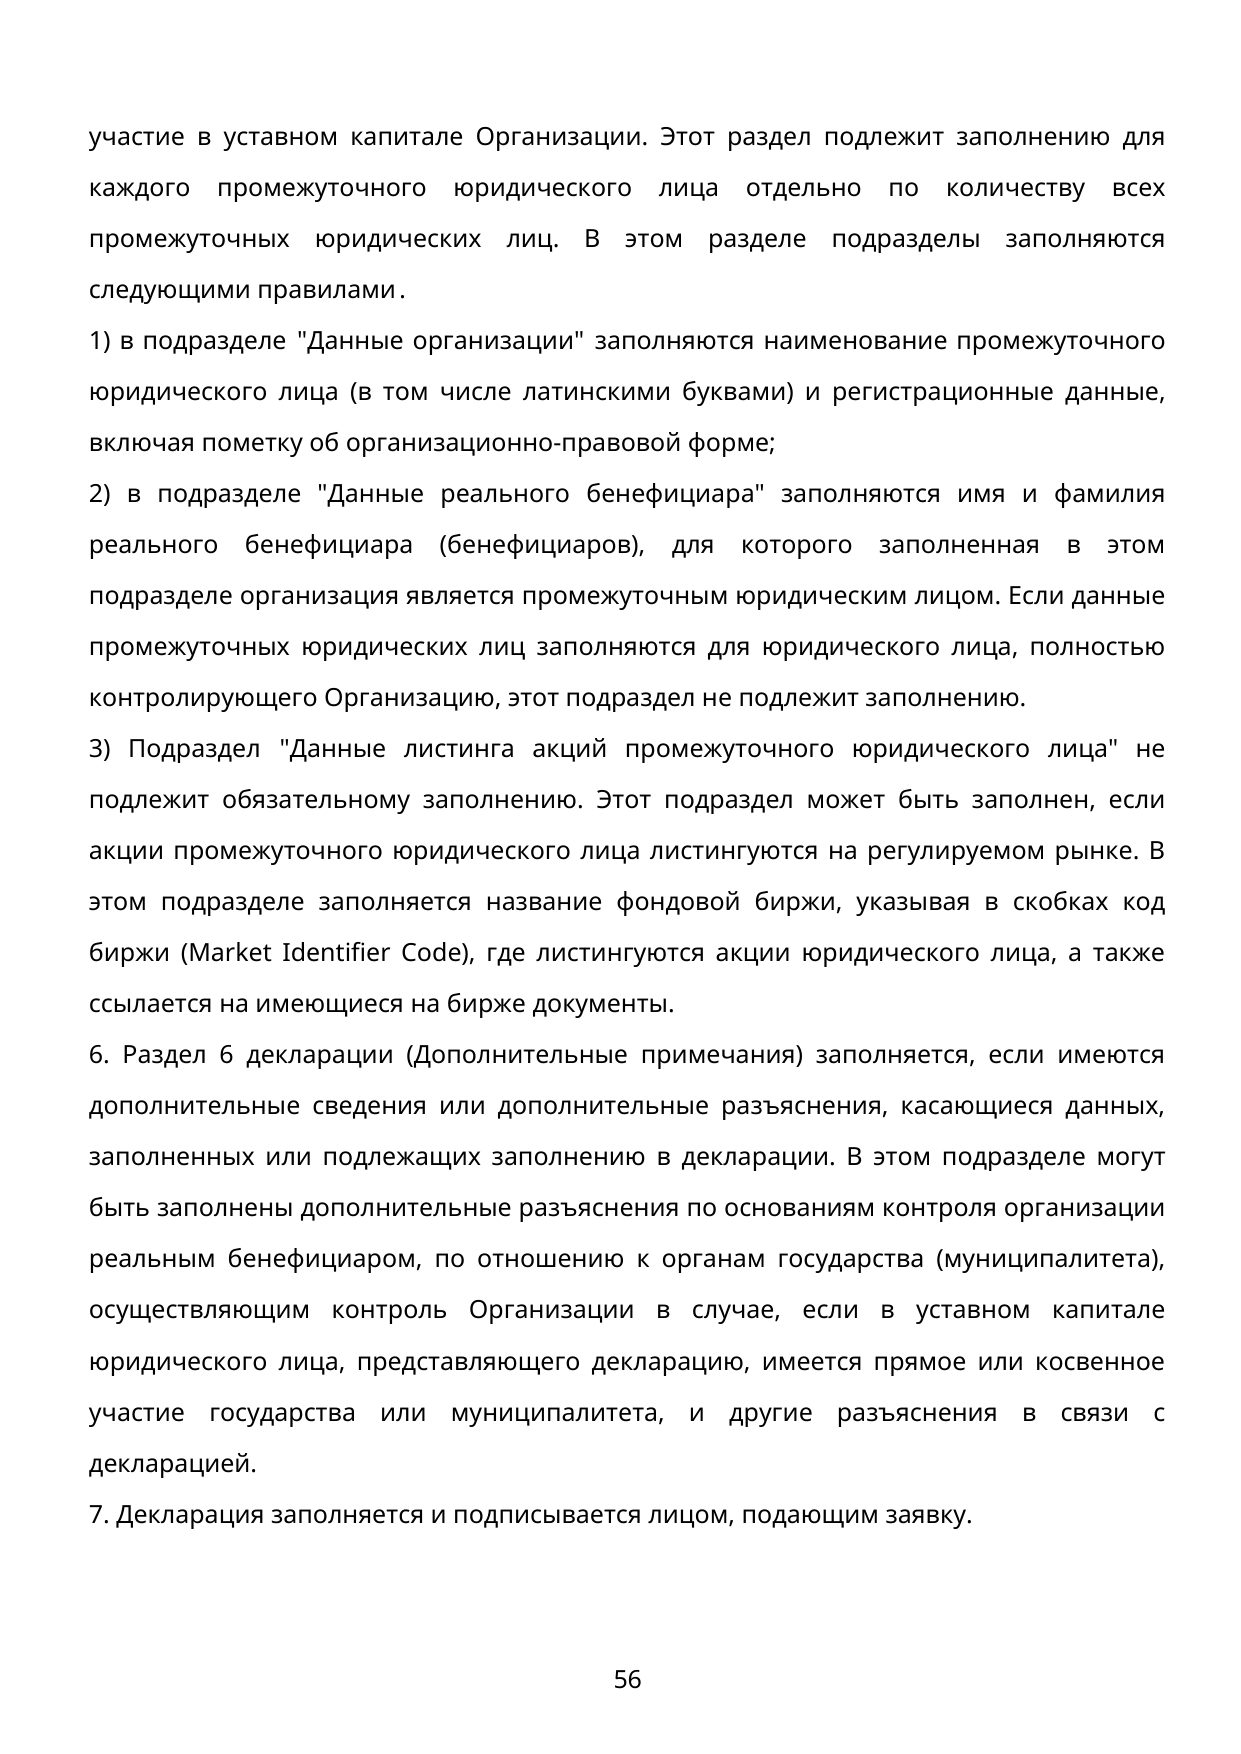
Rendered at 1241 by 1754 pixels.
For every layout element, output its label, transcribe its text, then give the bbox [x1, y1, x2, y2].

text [89, 118, 1166, 305]
text 2) в подразделе "Данные реального бенефициара" заполняются имя и фамилия реального бенефициара (бенефициаров), для которого заполненная в этом подразделе организация является промежуточным юридическим лицом. Если данные промежуточных юридических лиц заполняются для юридического лица, полностью контролирующего Организацию, этот подраздел не подлежит заполнению. [89, 475, 1166, 714]
text 1) в подразделе "Данные организации" заполняются наименование промежуточного юридического лица (в том числе латинскими буквами) и регистрационные данные, включая пометку об организационно-правовой форме; [89, 322, 1166, 458]
text 3) Подраздел "Данные листинга акций промежуточного юридического лица" не подлежит обязательному заполнению. Этот подраздел может быть заполнен, если акции промежуточного юридического лица листингуются на регулируемом рынке. В этом подразделе заполняется название фондовой биржи, указывая в скобках код биржи (Market Identifier Code), где листингуются акции юридического лица, а также ссылается на имеющиеся на бирже документы. [89, 731, 1166, 1020]
text 7. Декларация заполняется и подписывается лицом, подающим заявку. [89, 1496, 1166, 1530]
text 6. Раздел 6 декларации (Дополнительные примечания) заполняется, если имеются дополнительные сведения или дополнительные разъяснения, касающиеся данных, заполненных или подлежащих заполнению в декларации. В этом подразделе могут быть заполнены дополнительные разъяснения по основаниям контроля организации реальным бенефициаром, по отношению к органам государства (муниципалитета), осуществляющим контроль Организации в случае, если в уставном капитале юридического лица, представляющего декларацию, имеется прямое или косвенное участие государства или муниципалитета, и другие разъяснения в связи с декларацией. [89, 1037, 1166, 1479]
